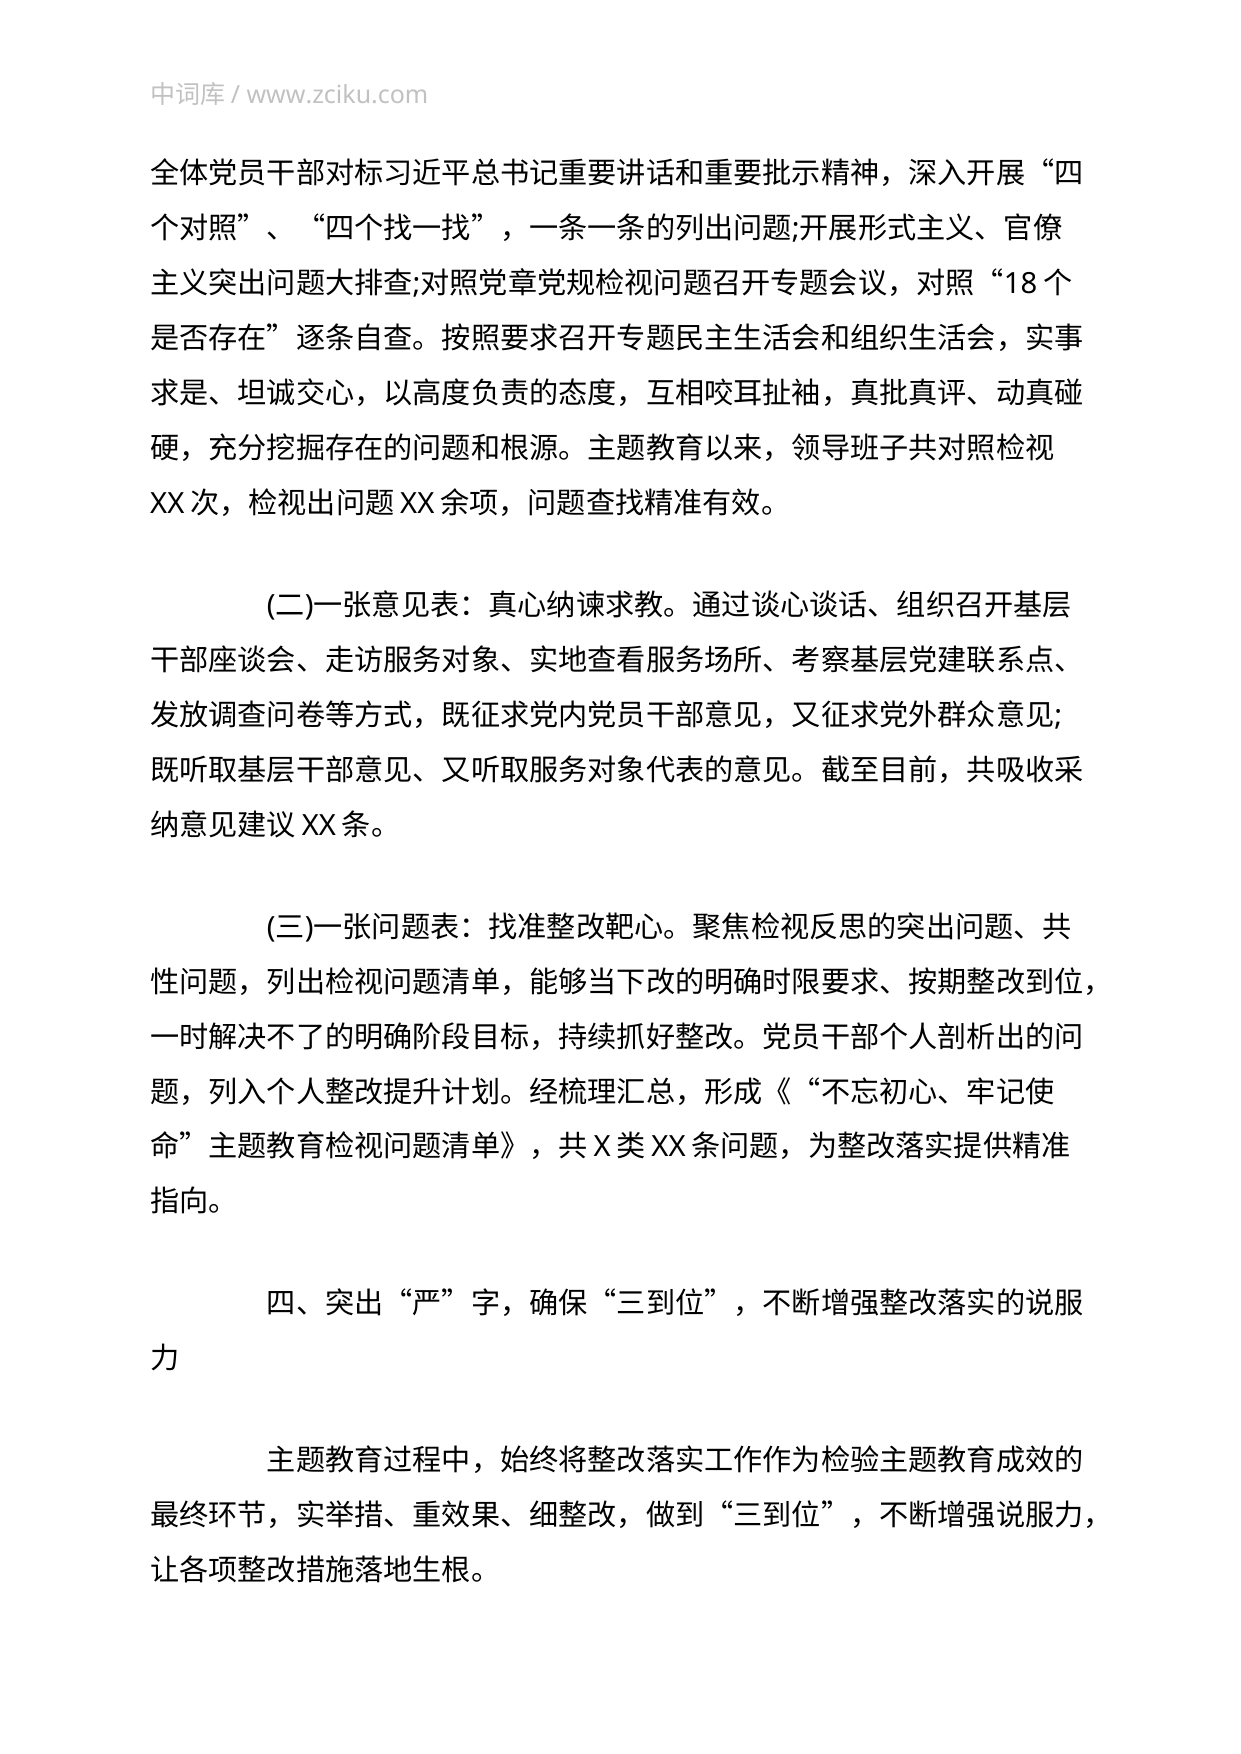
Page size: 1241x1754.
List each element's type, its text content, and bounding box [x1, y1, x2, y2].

text (三)一张问题表：找准整改靶心。聚焦检视反思的突出问题、共性问题，列出检视问题清单，能够当下改的明确时限要求、按期整改到位，一时解决不了的明确阶段目标，持续抓好整改。党员干部个人剖析出的问题，列入个人整改提升计划。经梳理汇总，形成《“不忘初心、牢记使命”主题教育检视问题清单》，共X类XX条问题，为整改落实提供精准指向。 [150, 903, 1090, 1220]
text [150, 150, 1090, 522]
text 主题教育过程中，始终将整改落实工作作为检验主题教育成效的最终环节，实举措、重效果、细整改，做到“三到位”，不断增强说服力，让各项整改措施落地生根。 [150, 1436, 1090, 1588]
text 四、突出“严”字，确保“三到位”，不断增强整改落实的说服力 [150, 1280, 1090, 1377]
text (二)一张意见表：真心纳谏求教。通过谈心谈话、组织召开基层干部座谈会、走访服务对象、实地查看服务场所、考察基层党建联系点、发放调查问卷等方式，既征求党内党员干部意见，又征求党外群众意见;既听取基层干部意见、又听取服务对象代表的意见。截至目前，共吸收采纳意见建议XX条。 [150, 582, 1090, 844]
